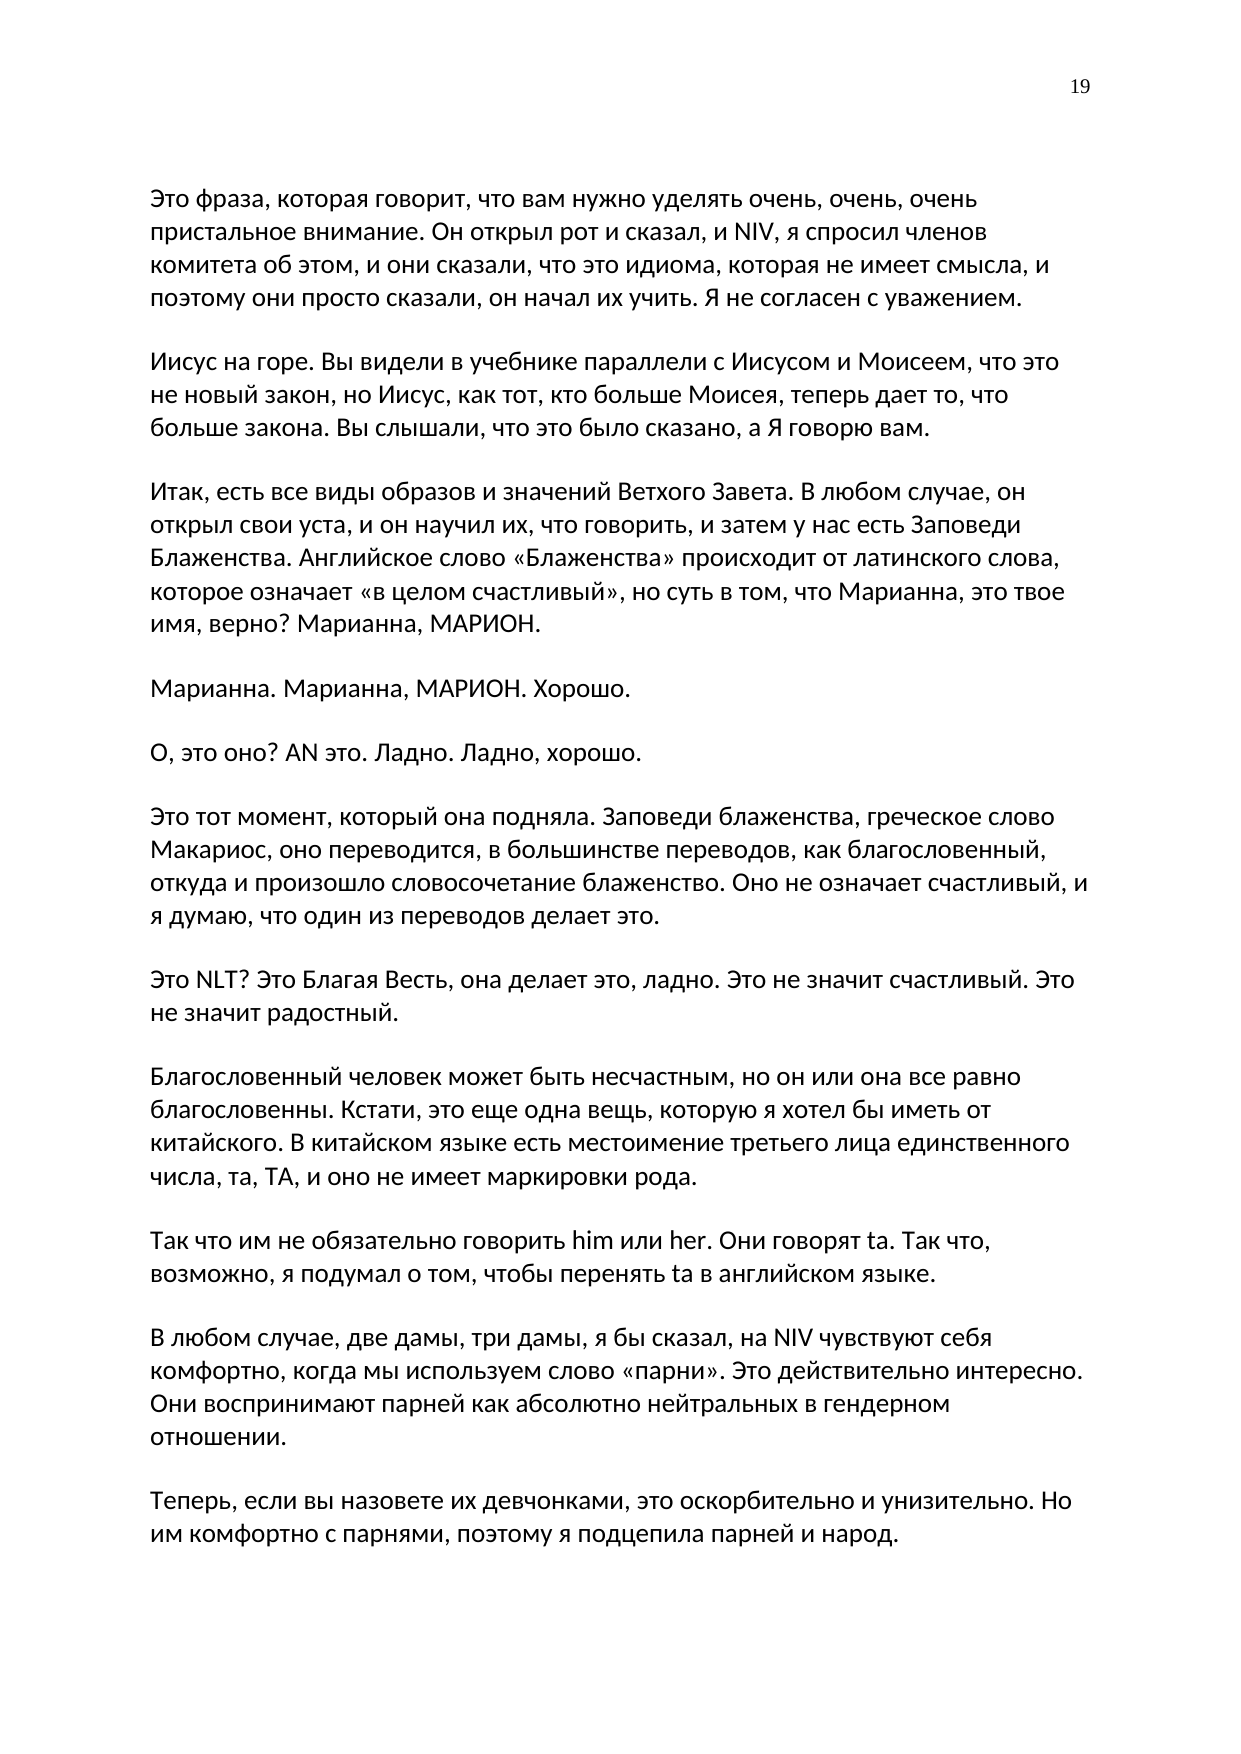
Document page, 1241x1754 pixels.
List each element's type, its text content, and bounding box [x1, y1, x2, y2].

text Так что им не обязательно говорить him или her. Они говорят ta. Так что, возможно, я подумал о том, чтобы перенять ta в английском языке. [150, 1223, 1090, 1289]
text Это фраза, которая говорит, что вам нужно уделять очень, очень, очень пристальное внимание. Он открыл рот и сказал, и NIV, я спросил членов комитета об этом, и они сказали, что это идиома, которая не имеет смысла, и поэтому они просто сказали, он начал их учить. Я не согласен с уважением. [150, 181, 1090, 313]
text Итак, есть все виды образов и значений Ветхого Завета. В любом случае, он открыл свои уста, и он научил их, что говорить, и затем у нас есть Заповеди Блаженства. Английское слово «Блаженства» происходит от латинского слова, которое означает «в целом счастливый», но суть в том, что Марианна, это твое имя, верно? Марианна, МАРИОН. [150, 474, 1090, 640]
text Это NLT? Это Благая Весть, она делает это, ладно. Это не значит счастливый. Это не значит радостный. [150, 962, 1090, 1028]
text О, это оно? AN это. Ладно. Ладно, хорошо. [150, 735, 1090, 768]
text Иисус на горе. Вы видели в учебнике параллели с Иисусом и Моисеем, что это не новый закон, но Иисус, как тот, кто больше Моисея, теперь дает то, что больше закона. Вы слышали, что это было сказано, а Я говорю вам. [150, 344, 1090, 443]
text В любом случае, две дамы, три дамы, я бы сказал, на NIV чувствуют себя комфортно, когда мы используем слово «парни». Это действительно интересно. Они воспринимают парней как абсолютно нейтральных в гендерном отношении. [150, 1320, 1090, 1452]
text Благословенный человек может быть несчастным, но он или она все равно благословенны. Кстати, это еще одна вещь, которую я хотел бы иметь от китайского. В китайском языке есть местоимение третьего лица единственного числа, та, TA, и оно не имеет маркировки рода. [150, 1059, 1090, 1192]
text Это тот момент, который она подняла. Заповеди блаженства, греческое слово Макариос, оно переводится, в большинстве переводов, как благословенный, откуда и произошло словосочетание блаженство. Оно не означает счастливый, и я думаю, что один из переводов делает это. [150, 799, 1090, 931]
text Марианна. Марианна, МАРИОН. Хорошо. [150, 671, 1090, 704]
text Теперь, если вы назовете их девчонками, это оскорбительно и унизительно. Но им комфортно с парнями, поэтому я подцепила парней и народ. [150, 1483, 1090, 1549]
